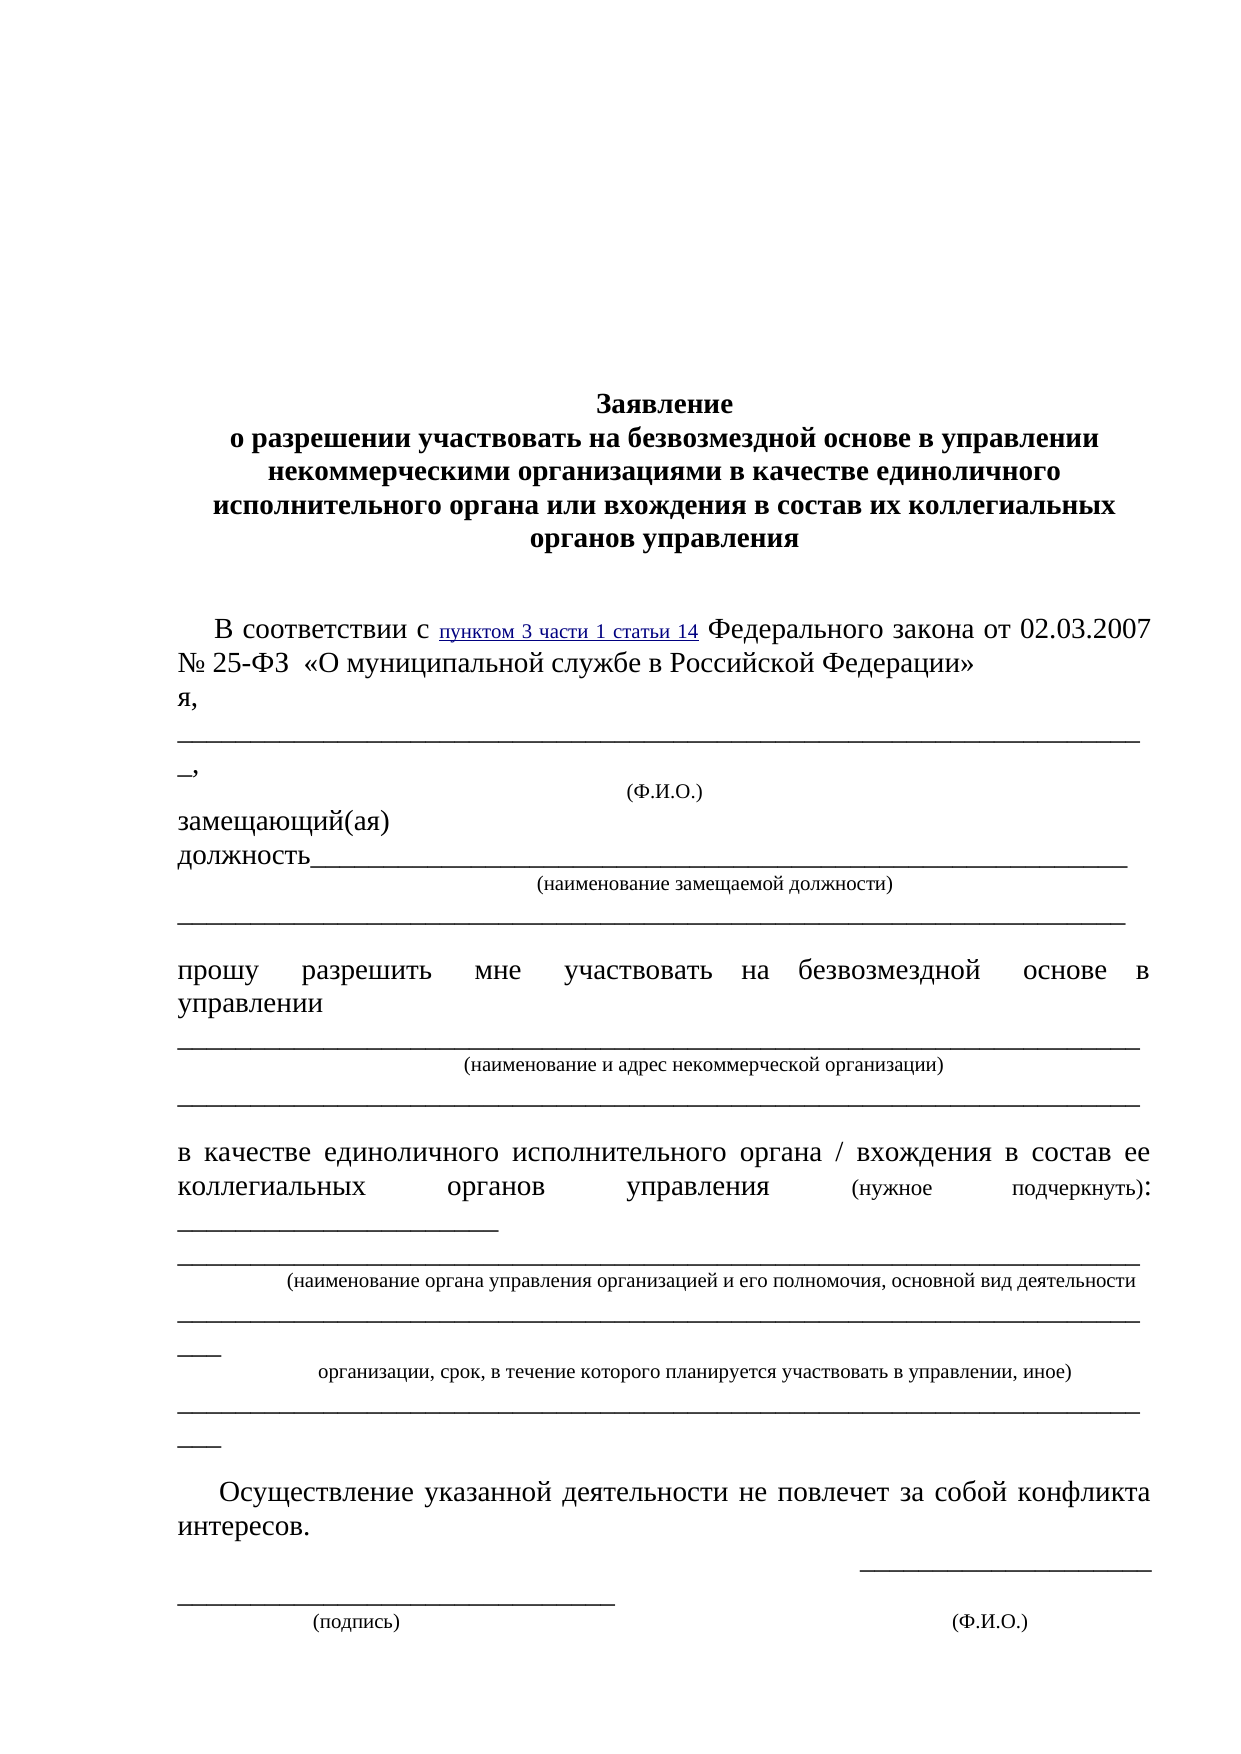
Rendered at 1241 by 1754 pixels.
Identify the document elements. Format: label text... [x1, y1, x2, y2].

text (наименование органа управления организацией и его полномочия, основной вид деятельности [177, 1268, 1152, 1292]
text Осуществление указанной деятельности не повлечет за собой конфликта интересов. [177, 1474, 1152, 1542]
text __________________________________________________________________ [177, 1235, 1152, 1268]
text Заявление [177, 386, 1152, 420]
text __________________________________________________________________ [177, 1076, 1152, 1110]
text (Ф.И.О.) [177, 779, 1152, 803]
text (наименование и адрес некоммерческой организации) [177, 1052, 1152, 1076]
text В соответствии с пунктом 3 части 1 статьи 14 Федерального закона от 02.03.2007 № 25-ФЗ «О муниципальной службе в Российской Федерации» [177, 612, 1152, 679]
text (подпись) (Ф.И.О.) [177, 1609, 1152, 1633]
text замещающий(ая) должность________________________________________________________ [177, 803, 1152, 871]
text о разрешении участвовать на безвозмездной основе в управлении некоммерческими организациями в качестве единоличного исполнительного органа или вхождения в состав их коллегиальных органов управления [177, 420, 1152, 554]
text ____________________ ______________________________ [177, 1542, 1152, 1609]
text (наименование замещаемой должности) [177, 871, 1152, 894]
text прошу разрешить мне участвовать на безвозмездной основе в управлении [177, 952, 1152, 1019]
text _________________________________________________________________ [177, 894, 1152, 928]
text _____________________________________________________________________ [177, 1292, 1152, 1359]
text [177, 1383, 1152, 1451]
text __________________________________________________________________ [177, 1019, 1152, 1052]
text я, ___________________________________________________________________, [177, 679, 1152, 779]
text организации, срок, в течение которого планируется участвовать в управлении, иное) [177, 1359, 1152, 1383]
text в качестве единоличного исполнительного органа / вхождения в состав ее коллегиальных органов управления (нужное подчеркнуть): ______________________ [177, 1134, 1152, 1235]
